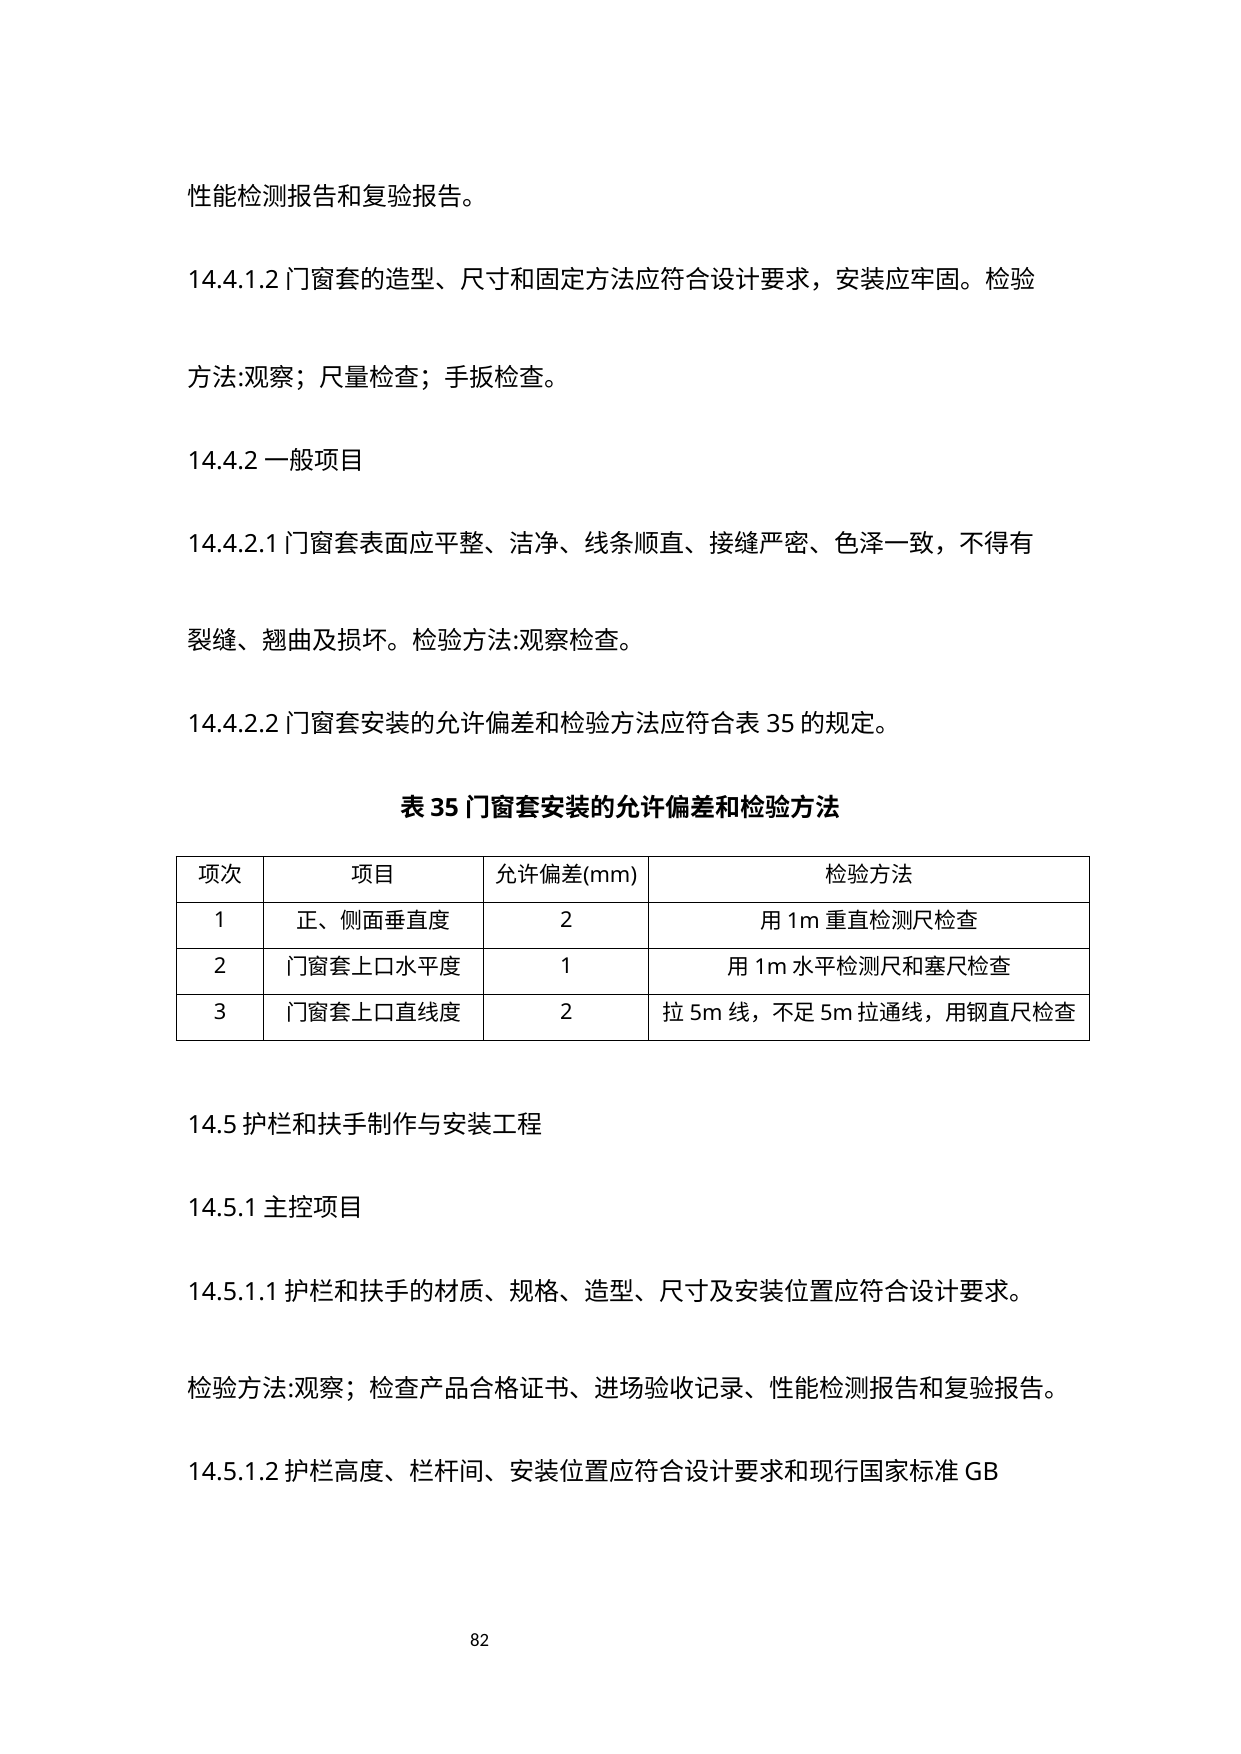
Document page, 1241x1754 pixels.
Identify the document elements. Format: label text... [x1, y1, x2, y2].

text 14.4.2 一般项目 [187, 426, 1053, 491]
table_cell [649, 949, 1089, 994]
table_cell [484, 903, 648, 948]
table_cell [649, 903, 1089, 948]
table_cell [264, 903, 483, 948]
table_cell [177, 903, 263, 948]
text 14.5.1.1护栏和扶手的材质、规格、造型、尺寸及安装位置应符合设计要求。检验方法:观察；检查产品合格证书、进场验收记录、性能检测报告和复验报告。 [187, 1257, 1053, 1419]
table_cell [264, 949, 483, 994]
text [187, 1437, 1053, 1502]
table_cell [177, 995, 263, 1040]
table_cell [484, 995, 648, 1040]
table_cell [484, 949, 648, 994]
text 14.5.1主控项目 [187, 1173, 1053, 1238]
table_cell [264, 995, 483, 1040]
text 14.4.1.2 门窗套的造型、尺寸和固定方法应符合设计要求，安装应牢固。检验方法:观察；尺量检查；手扳检查。 [187, 245, 1053, 408]
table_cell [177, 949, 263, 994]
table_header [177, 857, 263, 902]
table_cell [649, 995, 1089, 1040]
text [187, 162, 1053, 227]
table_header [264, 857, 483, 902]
text 表35 门窗套安装的允许偏差和检验方法 [187, 773, 1053, 838]
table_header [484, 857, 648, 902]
text 14.5护栏和扶手制作与安装工程 [187, 1090, 1053, 1155]
text 14.4.2.1门窗套表面应平整、洁净、线条顺直、接缝严密、色泽一致，不得有裂缝、翘曲及损坏。检验方法:观察检查。 [187, 509, 1053, 671]
text 14.4.2.2 门窗套安装的允许偏差和检验方法应符合表 35的规定。 [187, 689, 1053, 754]
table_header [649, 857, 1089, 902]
